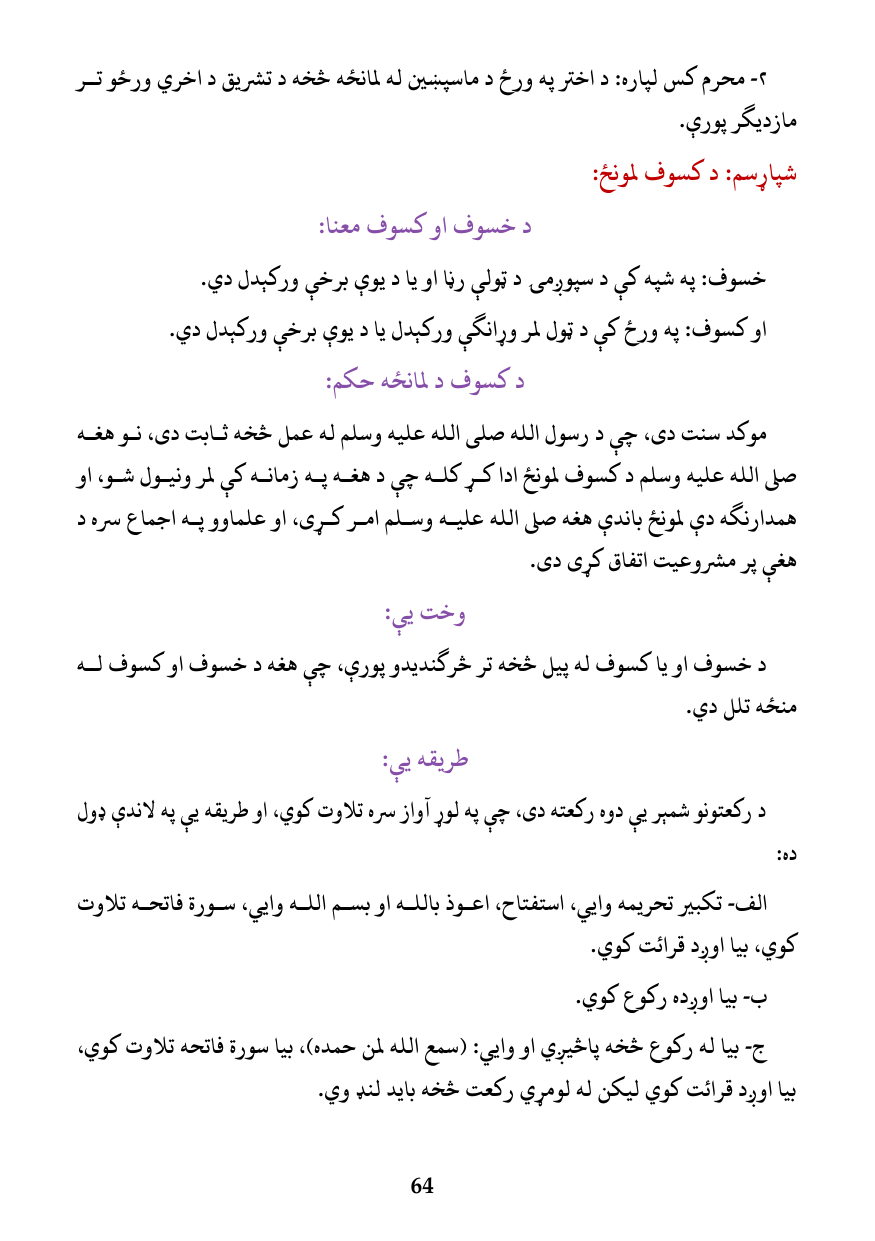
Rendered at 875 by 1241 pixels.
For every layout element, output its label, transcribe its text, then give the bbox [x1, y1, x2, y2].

text او کسوف: په ورځ کې د ټول لمر وړانګې ورکېدل یا د یوې برخې ورکېدل دي. [77, 310, 797, 352]
text د رکعتونو شمېر یې دوه رکعته دی، چې په لوړ آواز سره تلاوت کوي، او طریقه یې په لاندې ډول ده: [77, 791, 797, 876]
text د خسوف او یا کسوف له پیل څخه تر څرګندیدو پورې، چې هغه د خسوف او کسوف له منځه تلل دي. [77, 645, 797, 729]
text ب- بیا اوږده رکوع کوي. [77, 977, 797, 1019]
text خسوف: په شپه کې د سپوږمۍ د ټولې رڼا او یا د یوې برخې ورکېدل دي. [77, 259, 797, 301]
text الف- تکبير تحریمه وایي، استفتاح، اعوذ بالله او بسم الله وایي، سورة فاتحه تلاوت کوي، بيا اوږد قرائت کوي. [77, 884, 797, 968]
text ج- بیا له رکوع څخه پاڅیږي او وایي: (سمع الله لمن حمده)، بیا سورة فاتحه تلاوت کوي، بیا اوږد قرائت کوي لیکن له لومړي رکعت څخه باید لنډ وي. [77, 1027, 797, 1112]
text موکد سنت دی، چې د رسول الله صلی الله علیه وسلم له عمل څخه ثابت دی، نو هغه صلى الله عليه وسلم د کسوف لمونځ ادا کړ کله چې د هغه په زمانه کې لمر ونیول شو، او همدارنګه دې لمونځ باندې هغه صلى الله عليه وسلم امر کړی، او علماوو په اجماع سره د هغې پر مشروعیت اتفاق کړی دی. [77, 414, 797, 583]
text ۲- محرم کس لپاره: د اختر په ورځ د ماسپښين له لمانځه څخه د تشريق د اخري ورځو تر مازدیګر پورې. [77, 59, 797, 143]
